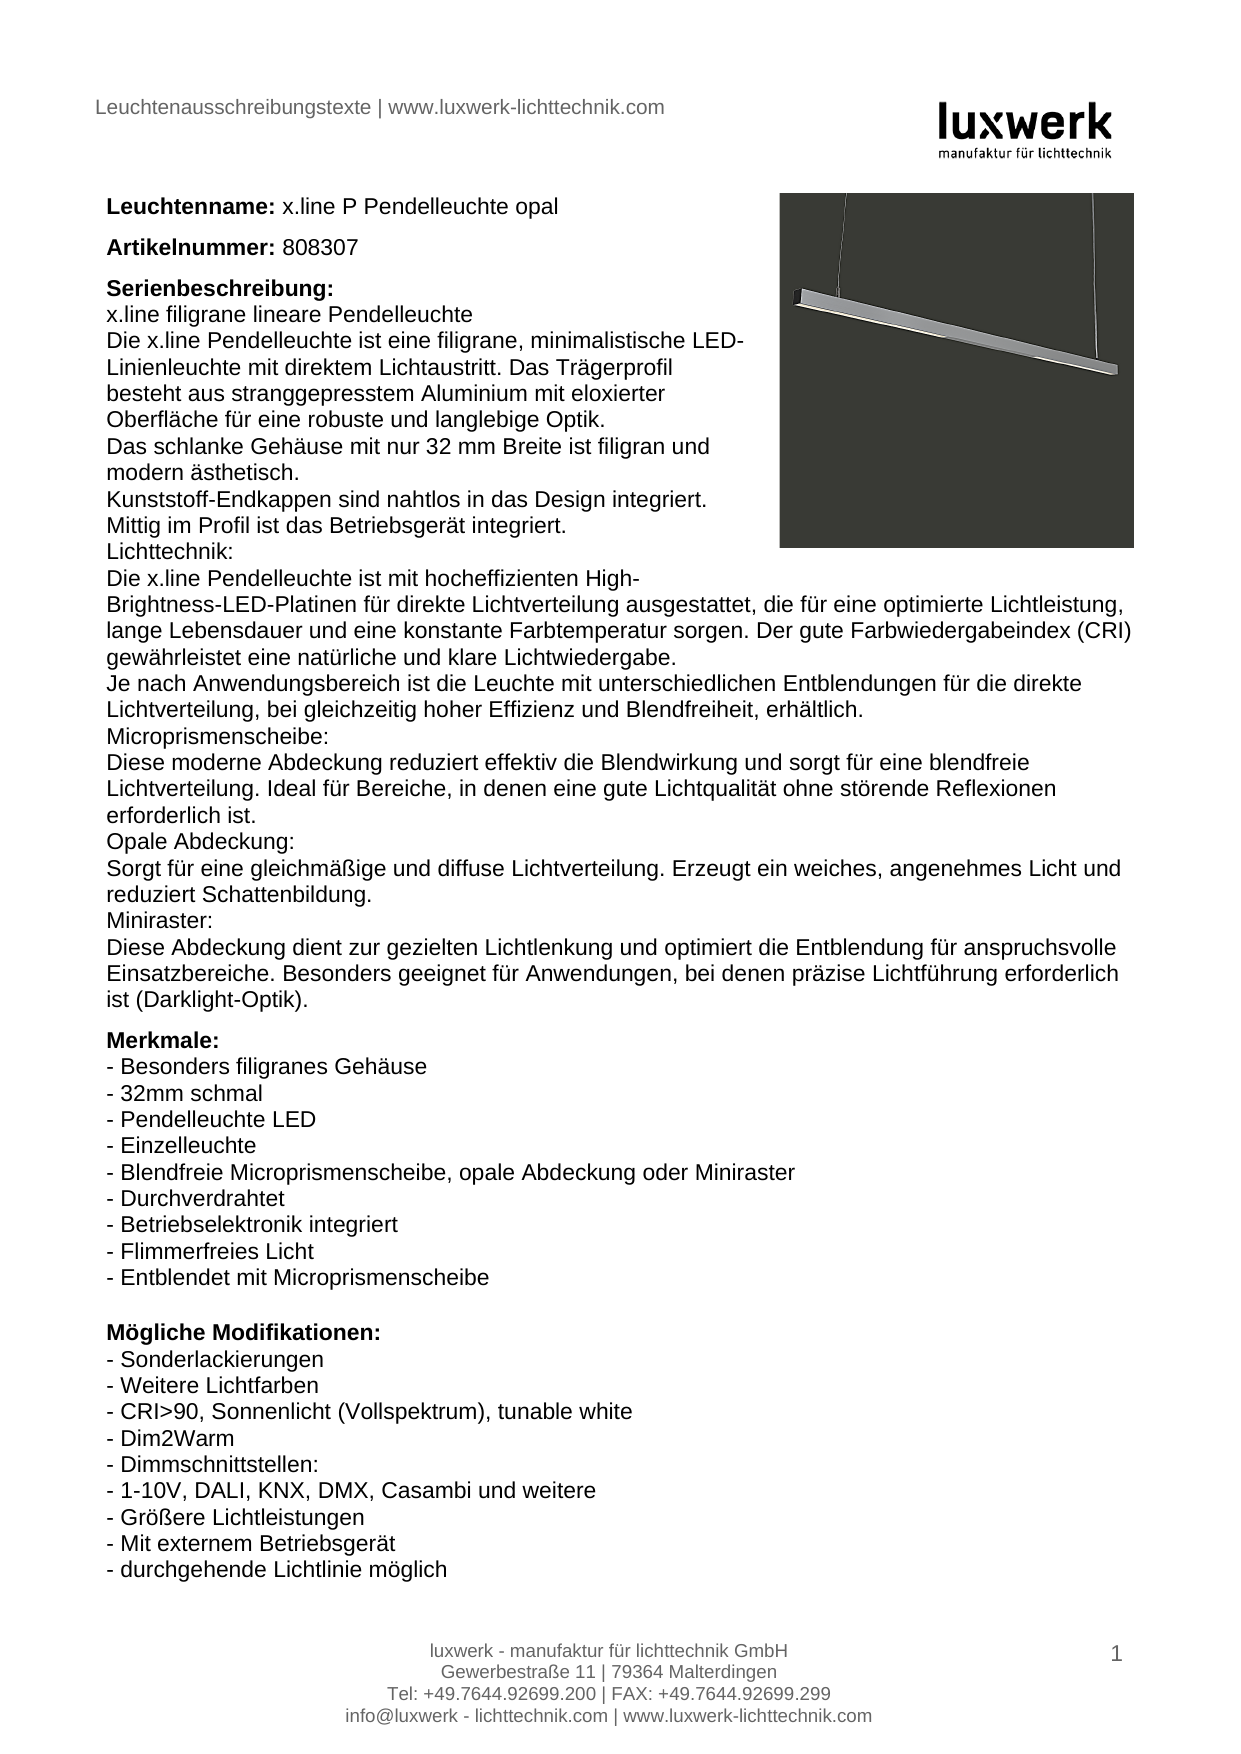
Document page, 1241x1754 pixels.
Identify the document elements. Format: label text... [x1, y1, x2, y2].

text Diese moderne Abdeckung reduziert effektiv die Blendwirkung und sorgt für eine blendfreie Lichtverteilung. Ideal für Bereiche, in denen eine gute Lichtqualität ohne störende Reflexionen erforderlich ist. [106, 749, 1134, 828]
text Diese Abdeckung dient zur gezielten Lichtlenkung und optimiert die Entblendung für anspruchsvolle Einsatzbereiche. Besonders geeignet für Anwendungen, bei denen präzise Lichtführung erforderlich ist (Darklight-Optik). Merkmale: - Besonders filigranes Gehäuse [106, 933, 1134, 1080]
text - 32mm schmal [106, 1080, 1134, 1106]
text - Durchverdrahtet [106, 1185, 1134, 1211]
text Opale Abdeckung: [106, 828, 1134, 854]
text - Entblendet mit Microprismenscheibe [106, 1264, 1134, 1291]
text - durchgehende Lichtlinie möglich [106, 1556, 1134, 1583]
text - CRI>90, Sonnenlicht (Vollspektrum), tunable white [106, 1398, 1134, 1425]
text - Mit externem Betriebsgerät [106, 1530, 1134, 1556]
text - Dimmschnittstellen: [106, 1451, 1134, 1477]
text - Blendfreie Microprismenscheibe, opale Abdeckung oder Miniraster [106, 1159, 1134, 1185]
text - Pendelleuchte LED [106, 1106, 1134, 1132]
text Leuchtenname: x.line P Pendelleuchte opal Artikelnummer: 808307 Serienbeschreibung: x.line filigrane lineare Pendelleuchte [106, 193, 779, 327]
text - Einzelleuchte [106, 1132, 1134, 1159]
text - 1-10V, DALI, KNX, DMX, Casambi und weitere [106, 1477, 1134, 1504]
text Je nach Anwendungsbereich ist die Leuchte mit unterschiedlichen Entblendungen für die direkte Lichtverteilung, bei gleichzeitig hoher Effizienz und Blendfreiheit, erhältlich. [106, 670, 1134, 723]
text Sorgt für eine gleichmäßige und diffuse Lichtverteilung. Erzeugt ein weiches, angenehmes Licht und reduziert Schattenbildung. [106, 854, 1134, 907]
text Kunststoff-Endkappen sind nahtlos in das Design integriert. [106, 486, 779, 512]
text - Flimmerfreies Licht [106, 1238, 1134, 1264]
text Lichttechnik: [106, 538, 1134, 564]
text - Betriebselektronik integriert [106, 1211, 1134, 1238]
text - Dim2Warm [106, 1425, 1134, 1451]
text Miniraster: [106, 907, 1134, 933]
text Mögliche Modifikationen: - Sonderlackierungen [106, 1291, 1134, 1372]
text - Weitere Lichtfarben [106, 1372, 1134, 1398]
text Die x.line Pendelleuchte ist mit hocheffizienten High-Brightness-LED-Platinen für direkte Lichtverteilung ausgestattet, die für eine optimierte Lichtleistung, lange Lebensdauer und eine konstante Farbtemperatur sorgen. Der gute Farbwiedergabeindex (CRI) gewährleistet eine natürliche und klare Lichtwiedergabe. [106, 564, 1134, 670]
text Das schlanke Gehäuse mit nur 32 mm Breite ist filigran und modern ästhetisch. [106, 433, 779, 486]
text Mittig im Profil ist das Betriebsgerät integriert. [106, 512, 779, 538]
text - Größere Lichtleistungen [106, 1504, 1134, 1530]
text Microprismenscheibe: [106, 723, 1134, 749]
text Die x.line Pendelleuchte ist eine filigrane, minimalistische LED-Linienleuchte mit direktem Lichtaustritt. Das Trägerprofil besteht aus stranggepresstem Aluminium mit eloxierter Oberfläche für eine robuste und langlebige Optik. [106, 327, 779, 433]
